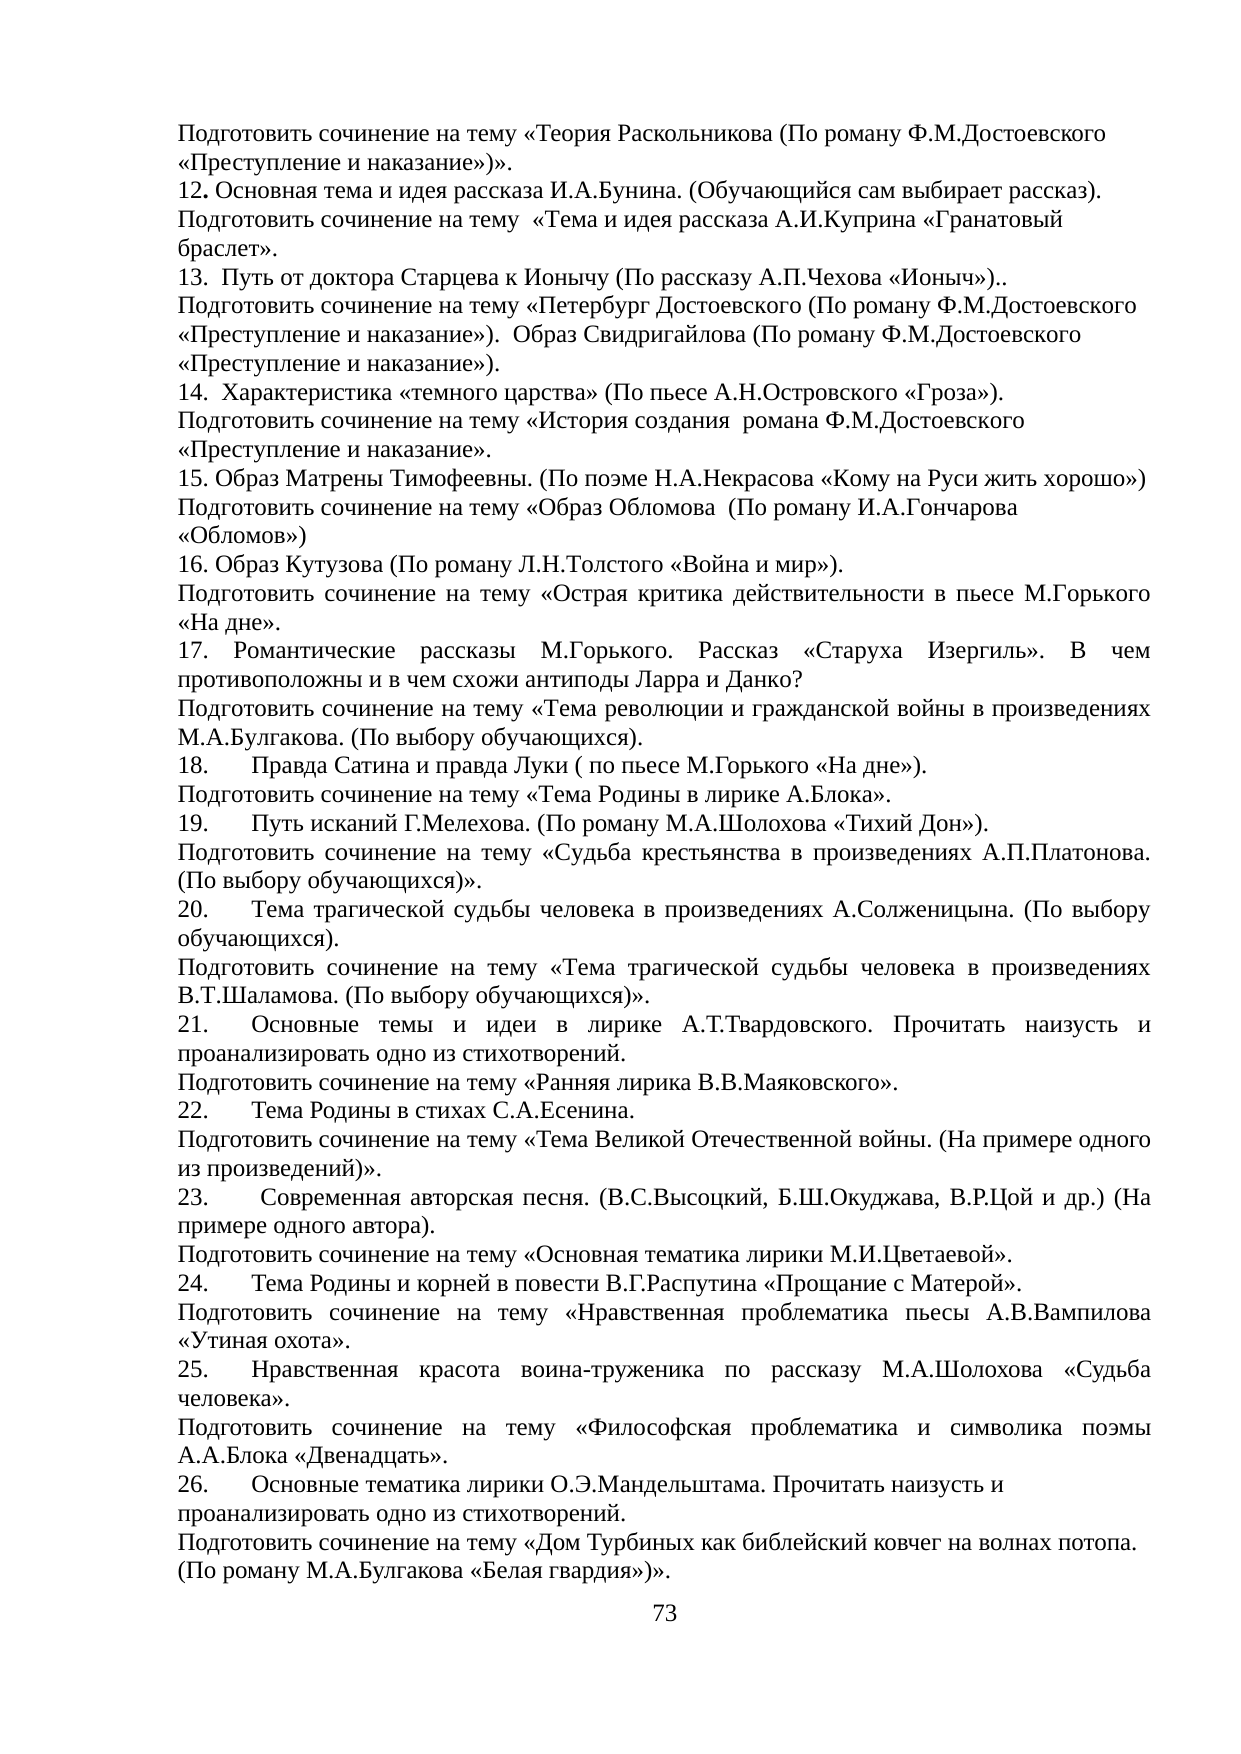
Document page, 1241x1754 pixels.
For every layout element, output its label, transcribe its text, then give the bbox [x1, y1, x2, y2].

list Тема Родины в стихах С.А.Есенина. [177, 1096, 1152, 1124]
text Подготовить сочинение на тему «История создания романа Ф.М.Достоевского «Преступление и наказание». [177, 406, 1152, 463]
text 17. Романтические рассказы М.Горького. Рассказ «Старуха Изергиль». В чем противоположны и в чем схожи антиподы Ларра и Данко? [177, 636, 1152, 693]
text Подготовить сочинение на тему «Тема Родины в лирике А.Блока». [177, 779, 1152, 808]
text Подготовить сочинение на тему «Тема трагической судьбы человека в произведениях В.Т.Шаламова. (По выбору обучающихся)». [177, 952, 1152, 1009]
text Подготовить сочинение на тему «Судьба крестьянства в произведениях А.П.Платонова. (По выбору обучающихся)». [177, 837, 1152, 894]
list Подготовить сочинение на тему «Теория Раскольникова (По роману Ф.М.Достоевского «Преступление и наказание»)». [177, 118, 1152, 176]
list Путь исканий Г.Мелехова. (По роману М.А.Шолохова «Тихий Дон»). [177, 808, 1152, 837]
list Тема трагической судьбы человека в произведениях А.Солженицына. (По выбору обучающихся). [177, 894, 1152, 952]
text Подготовить сочинение на тему «Тема революции и гражданской войны в произведениях М.А.Булгакова. (По выбору обучающихся). [177, 693, 1152, 751]
list Подготовить сочинение на тему «Философская проблематика и символика поэмы А.А.Блока «Двенадцать». [177, 1412, 1152, 1469]
text 12. Основная тема и идея рассказа И.А.Бунина. (Обучающийся сам выбирает рассказ). [177, 176, 1152, 204]
list Основные темы и идеи в лирике А.Т.Твардовского. Прочитать наизусть и проанализировать одно из стихотворений. [177, 1009, 1152, 1067]
list Подготовить сочинение на тему «Тема Великой Отечественной войны. (На примере одного из произведений)». [177, 1124, 1152, 1182]
list Подготовить сочинение на тему «Основная тематика лирики М.И.Цветаевой». [177, 1239, 1152, 1268]
list Правда Сатина и правда Луки ( по пьесе М.Горького «На дне»). [177, 751, 1152, 779]
text 15. Образ Матрены Тимофеевны. (По поэме Н.А.Некрасова «Кому на Руси жить хорошо») [177, 463, 1152, 492]
text 14. Характеристика «темного царства» (По пьесе А.Н.Островского «Гроза»). [177, 377, 1152, 406]
list Подготовить сочинение на тему «Дом Турбиных как библейский ковчег на волнах потопа. (По роману М.А.Булгакова «Белая гвардия»)». [177, 1527, 1152, 1584]
list Тема Родины и корней в повести В.Г.Распутина «Прощание с Матерой». [177, 1268, 1152, 1297]
text 13. Путь от доктора Старцева к Ионычу (По рассказу А.П.Чехова «Ионыч»).. Подготовить сочинение на тему «Петербург Достоевского (По роману Ф.М.Достоевского «Преступление и наказание»). Образ Свидригайлова (По роману Ф.М.Достоевского «Преступление и наказание»). [177, 262, 1152, 377]
list Основные тематика лирики О.Э.Мандельштама. Прочитать наизусть и проанализировать одно из стихотворений. [177, 1469, 1152, 1527]
text Подготовить сочинение на тему «Тема и идея рассказа А.И.Куприна «Гранатовый браслет». [177, 204, 1152, 262]
text 16. Образ Кутузова (По роману Л.Н.Толстого «Война и мир»). [177, 549, 1152, 578]
text Подготовить сочинение на тему «Острая критика действительности в пьесе М.Горького «На дне». [177, 578, 1152, 636]
text Подготовить сочинение на тему «Образ Обломова (По роману И.А.Гончарова «Обломов») [177, 492, 1152, 549]
list Подготовить сочинение на тему «Нравственная проблематика пьесы А.В.Вампилова «Утиная охота». [177, 1297, 1152, 1354]
list Современная авторская песня. (В.С.Высоцкий, Б.Ш.Окуджава, В.Р.Цой и др.) (На примере одного автора). [177, 1182, 1152, 1239]
list Нравственная красота воина-труженика по рассказу М.А.Шолохова «Судьба человека». [177, 1354, 1152, 1412]
list Подготовить сочинение на тему «Ранняя лирика В.В.Маяковского». [177, 1067, 1152, 1096]
